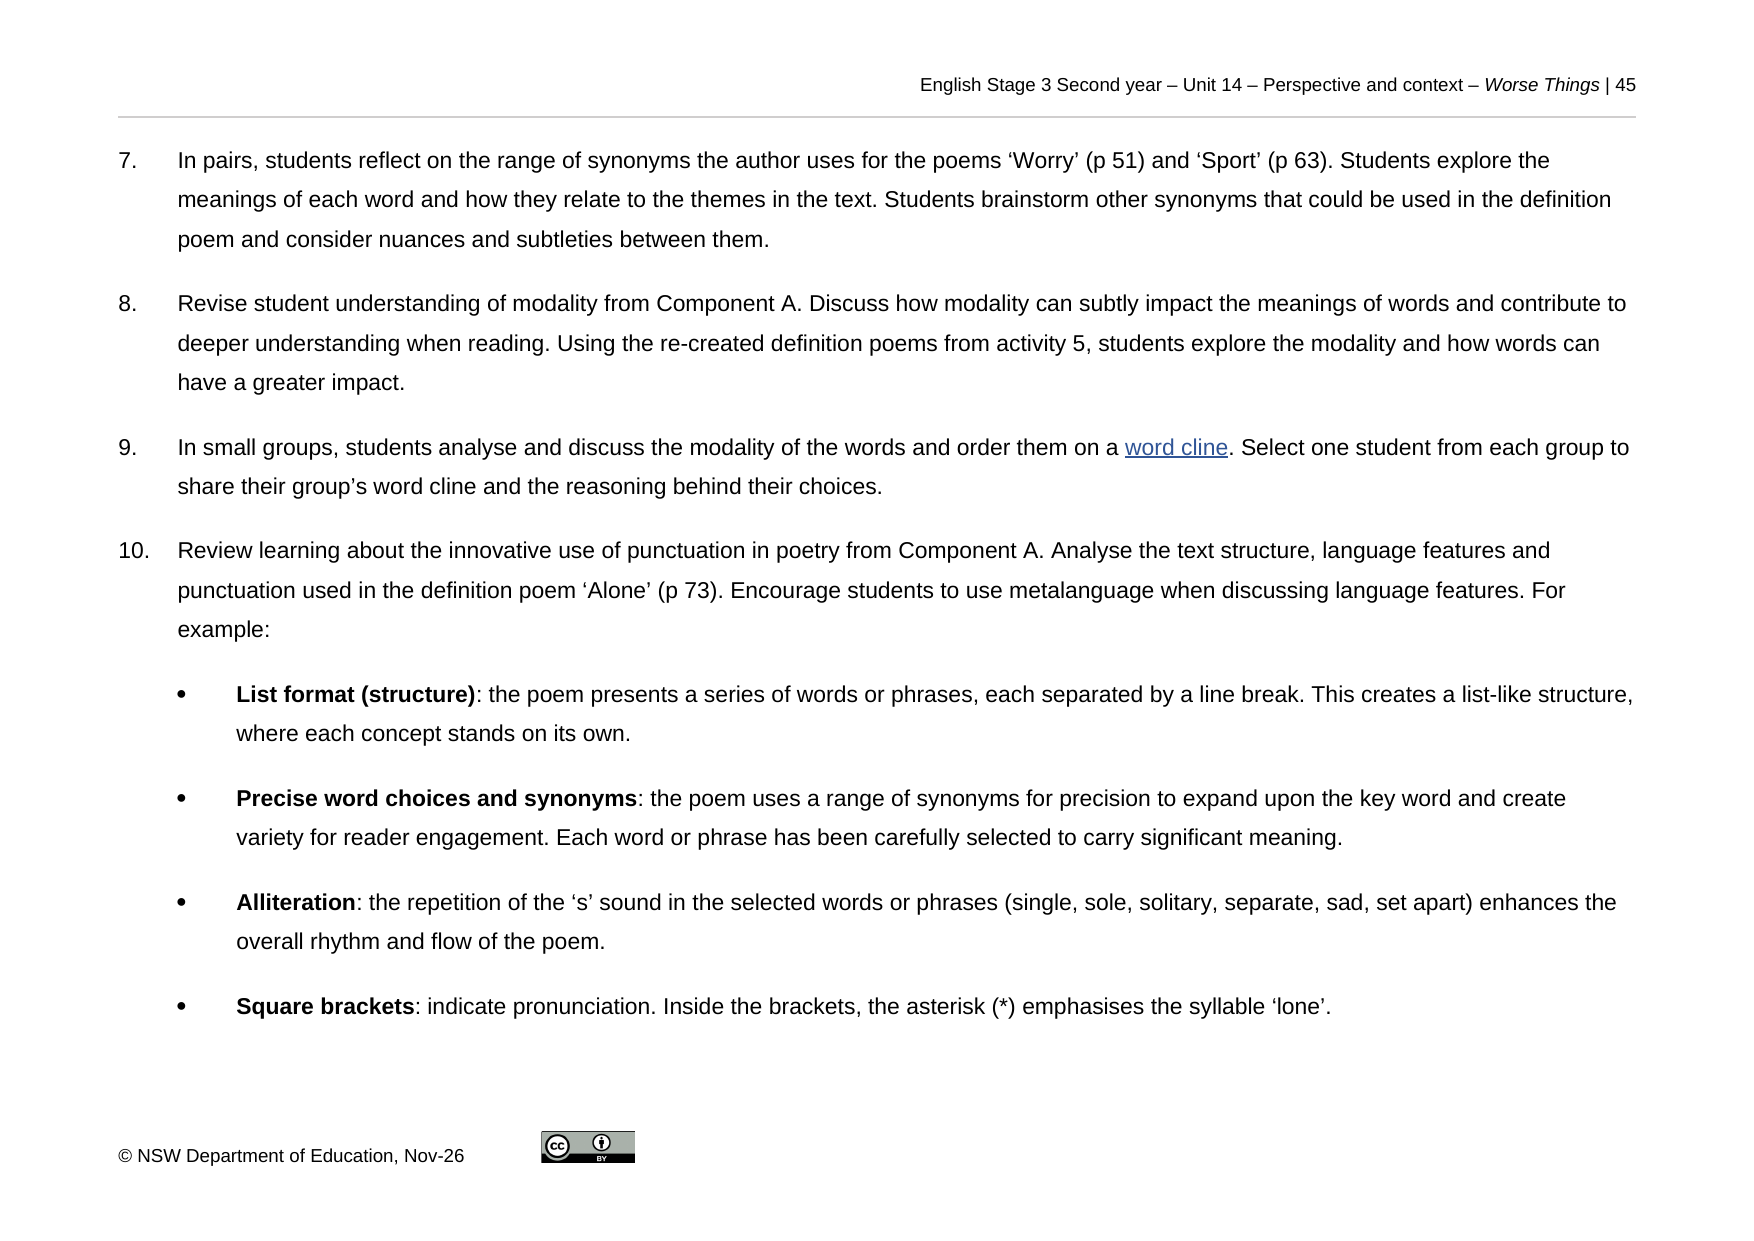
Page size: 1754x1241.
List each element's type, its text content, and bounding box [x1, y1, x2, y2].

list In pairs, students reflect on the range of synonyms the author uses for the poems ‘Worry’ (p 51) and ‘Sport’ (p 63). Students explore the meanings of each word and how they relate to the themes in the text. Students brainstorm other synonyms that could be used in the definition poem and consider nuances and subtleties between them. [118, 147, 1636, 252]
list Alliteration: the repetition of the ‘s’ sound in the selected words or phrases (single, sole, solitary, separate, sad, set apart) enhances the overall rhythm and flow of the poem. [177, 889, 1636, 954]
list Precise word choices and synonyms: the poem uses a range of synonyms for precision to expand upon the key word and create variety for reader engagement. Each word or phrase has been carefully selected to carry significant meaning. [177, 785, 1636, 851]
picture [541, 1131, 635, 1163]
list List format (structure): the poem presents a series of words or phrases, each separated by a line break. This creates a list-like structure, where each concept stands on its own. [177, 681, 1636, 747]
list In small groups, students analyse and discuss the modality of the words and order them on a word cline. Select one student from each group to share their group’s word cline and the reasoning behind their choices. [118, 433, 1636, 499]
list Square brackets: indicate pronunciation. Inside the brackets, the asterisk (*) emphasises the syllable ‘lone’. [177, 993, 1636, 1019]
list Revise student understanding of modality from Component A. Discuss how modality can subtly impact the meanings of words and contribute to deeper understanding when reading. Using the re-created definition poems from activity 5, students explore the modality and how words can have a greater impact. [118, 290, 1636, 395]
list Review learning about the innovative use of punctuation in poetry from Component A. Analyse the text structure, language features and punctuation used in the definition poem ‘Alone’ (p 73). Encourage students to use metalanguage when discussing language features. For example: [118, 537, 1636, 643]
